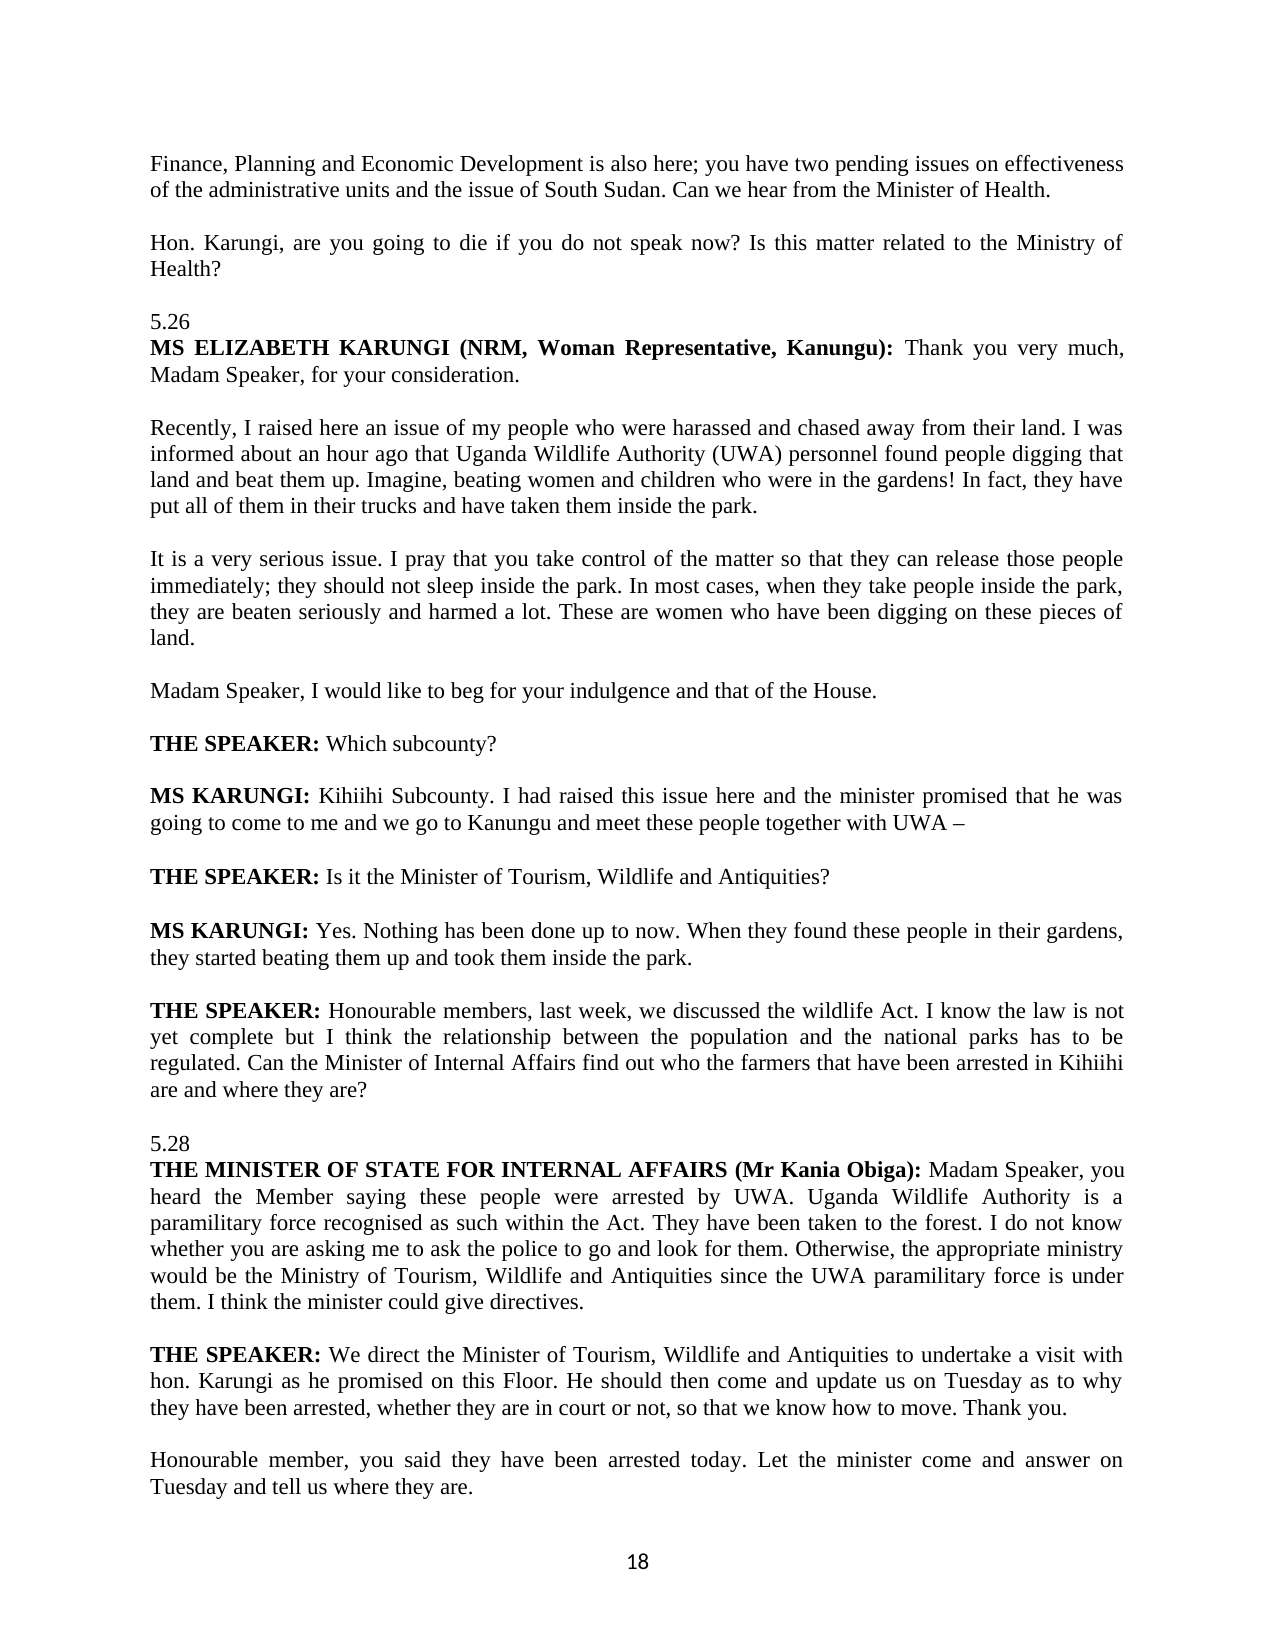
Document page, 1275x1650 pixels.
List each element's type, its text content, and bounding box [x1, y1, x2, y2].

text THE SPEAKER: Honourable members, last week, we discussed the wildlife Act. I know the law is not yet complete but I think the relationship between the population and the national parks has to be regulated. Can the Minister of Internal Affairs find out who the farmers that have been arrested in Kihiihi are and where they are? [150, 997, 1125, 1102]
text THE MINISTER OF STATE FOR INTERNAL AFFAIRS (Mr Kania Obiga): Madam Speaker, you heard the Member saying these people were arrested by UWA. Uganda Wildlife Authority is a paramilitary force recognised as such within the Act. They have been taken to the forest. I do not know whether you are asking me to ask the police to go and look for them. Otherwise, the appropriate ministry would be the Ministry of Tourism, Wildlife and Antiquities since the UWA paramilitary force is under them. I think the minister could give directives. [150, 1156, 1125, 1314]
text MS KARUNGI: Kihiihi Subcounty. I had raised this issue here and the minister promised that he was going to come to me and we go to Kanungu and meet these people together with UWA – [150, 782, 1125, 835]
text Recently, I raised here an issue of my people who were harassed and chased away from their land. I was informed about an hour ago that Uganda Wildlife Authority (UWA) personnel found people digging that land and beat them up. Imagine, beating women and children who were in the gardens! In fact, they have put all of them in their trucks and have taken them inside the park. [150, 413, 1125, 519]
text 5.26 [150, 308, 1125, 334]
text 5.28 [150, 1130, 1125, 1156]
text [150, 150, 1125, 203]
text THE SPEAKER: Which subcounty? [150, 730, 1125, 756]
text Hon. Karungi, are you going to die if you do not speak now? Is this matter related to the Ministry of Health? [150, 229, 1125, 282]
text Madam Speaker, I would like to beg for your indulgence and that of the House. [150, 677, 1125, 703]
text MS KARUNGI: Yes. Nothing has been done up to now. When they found these people in their gardens, they started beating them up and took them inside the park. [150, 918, 1125, 970]
text Honourable member, you said they have been arrested today. Let the minister come and answer on Tuesday and tell us where they are. [150, 1446, 1125, 1499]
text MS ELIZABETH KARUNGI (NRM, Woman Representative, Kanungu): Thank you very much, Madam Speaker, for your consideration. [150, 334, 1125, 387]
text THE SPEAKER: We direct the Minister of Tourism, Wildlife and Antiquities to undertake a visit with hon. Karungi as he promised on this Floor. He should then come and update us on Tuesday as to why they have been arrested, whether they are in court or not, so that we know how to move. Thank you. [150, 1341, 1125, 1420]
text THE SPEAKER: Is it the Minister of Tourism, Wildlife and Antiquities? [150, 863, 1125, 889]
text It is a very serious issue. I pray that you take control of the matter so that they can release those people immediately; they should not sleep inside the park. In most cases, when they take people inside the park, they are beaten seriously and harmed a lot. These are women who have been digging on these pieces of land. [150, 545, 1125, 651]
